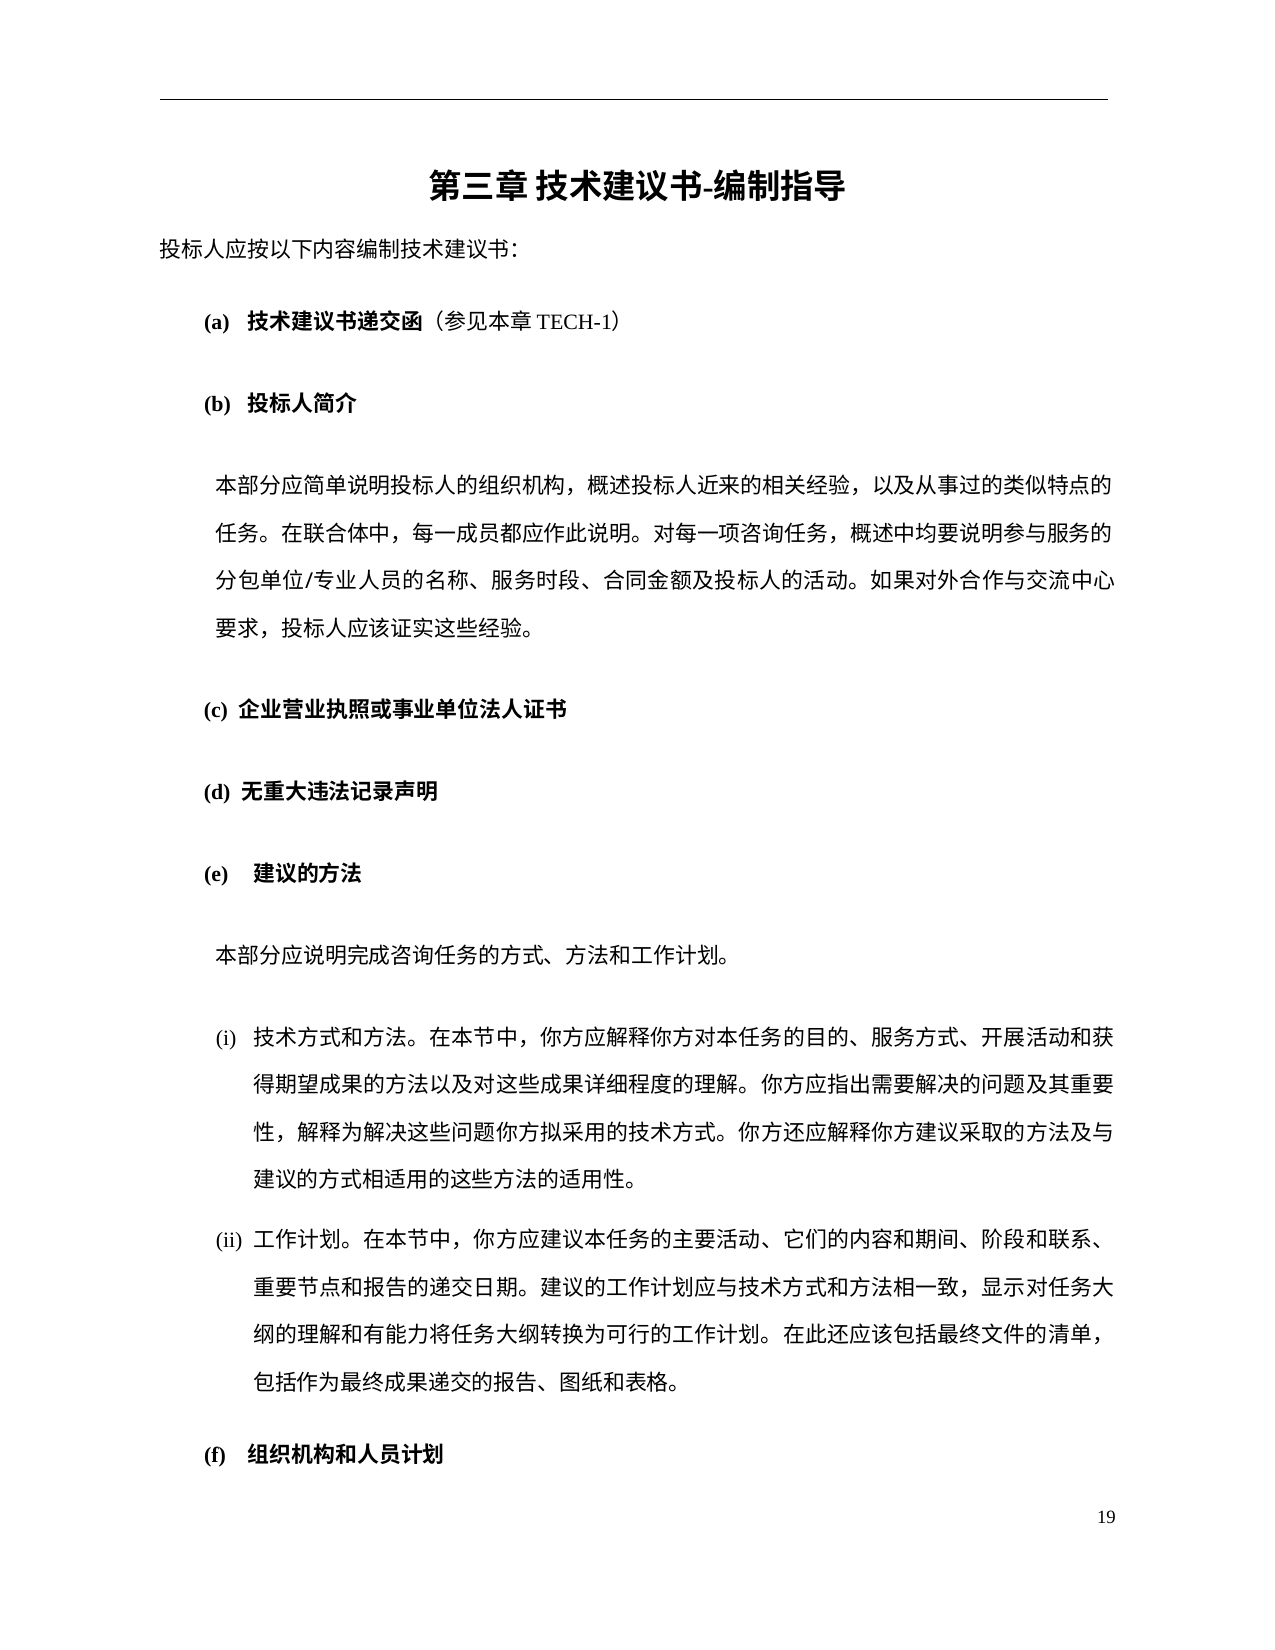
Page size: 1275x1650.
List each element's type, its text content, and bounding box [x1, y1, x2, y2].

text 本部分应说明完成咨询任务的方式、方法和工作计划。 [216, 938, 1116, 970]
list 技术方式和方法。在本节中，你方应解释你方对本任务的目的、服务方式、开展活动和获得期望成果的方法以及对这些成果详细程度的理解。你方应指出需要解决的问题及其重要性，解释为解决这些问题你方拟采用的技术方式。你方还应解释你方建议采取的方法及与建议的方式相适用的这些方法的适用性。 [216, 1020, 1116, 1194]
list 组织机构和人员计划 [204, 1437, 1116, 1469]
text (c) 企业营业执照或事业单位法人证书 [159, 692, 1116, 724]
list 投标人简介 [204, 386, 1116, 418]
list 建议的方法 [204, 856, 1116, 888]
list 工作计划。在本节中，你方应建议本任务的主要活动、它们的内容和期间、阶段和联系、重要节点和报告的递交日期。建议的工作计划应与技术方式和方法相一致，显示对任务大纲的理解和有能力将任务大纲转换为可行的工作计划。在此还应该包括最终文件的清单，包括作为最终成果递交的报告、图纸和表格。 [216, 1222, 1116, 1397]
list 技术建议书递交函（参见本章TECH-1） [204, 304, 1116, 336]
text (d) 无重大违法记录声明 [159, 774, 1116, 806]
text 投标人应按以下内容编制技术建议书： [159, 232, 1116, 263]
text 本部分应简单说明投标人的组织机构，概述投标人近来的相关经验，以及从事过的类似特点的任务。在联合体中，每一成员都应作此说明。对每一项咨询任务，概述中均要说明参与服务的分包单位/专业人员的名称、服务时段、合同金额及投标人的活动。如果对外合作与交流中心要求，投标人应该证实这些经验。 [216, 468, 1116, 642]
text 第三章 技术建议书-编制指导 [159, 159, 1116, 208]
